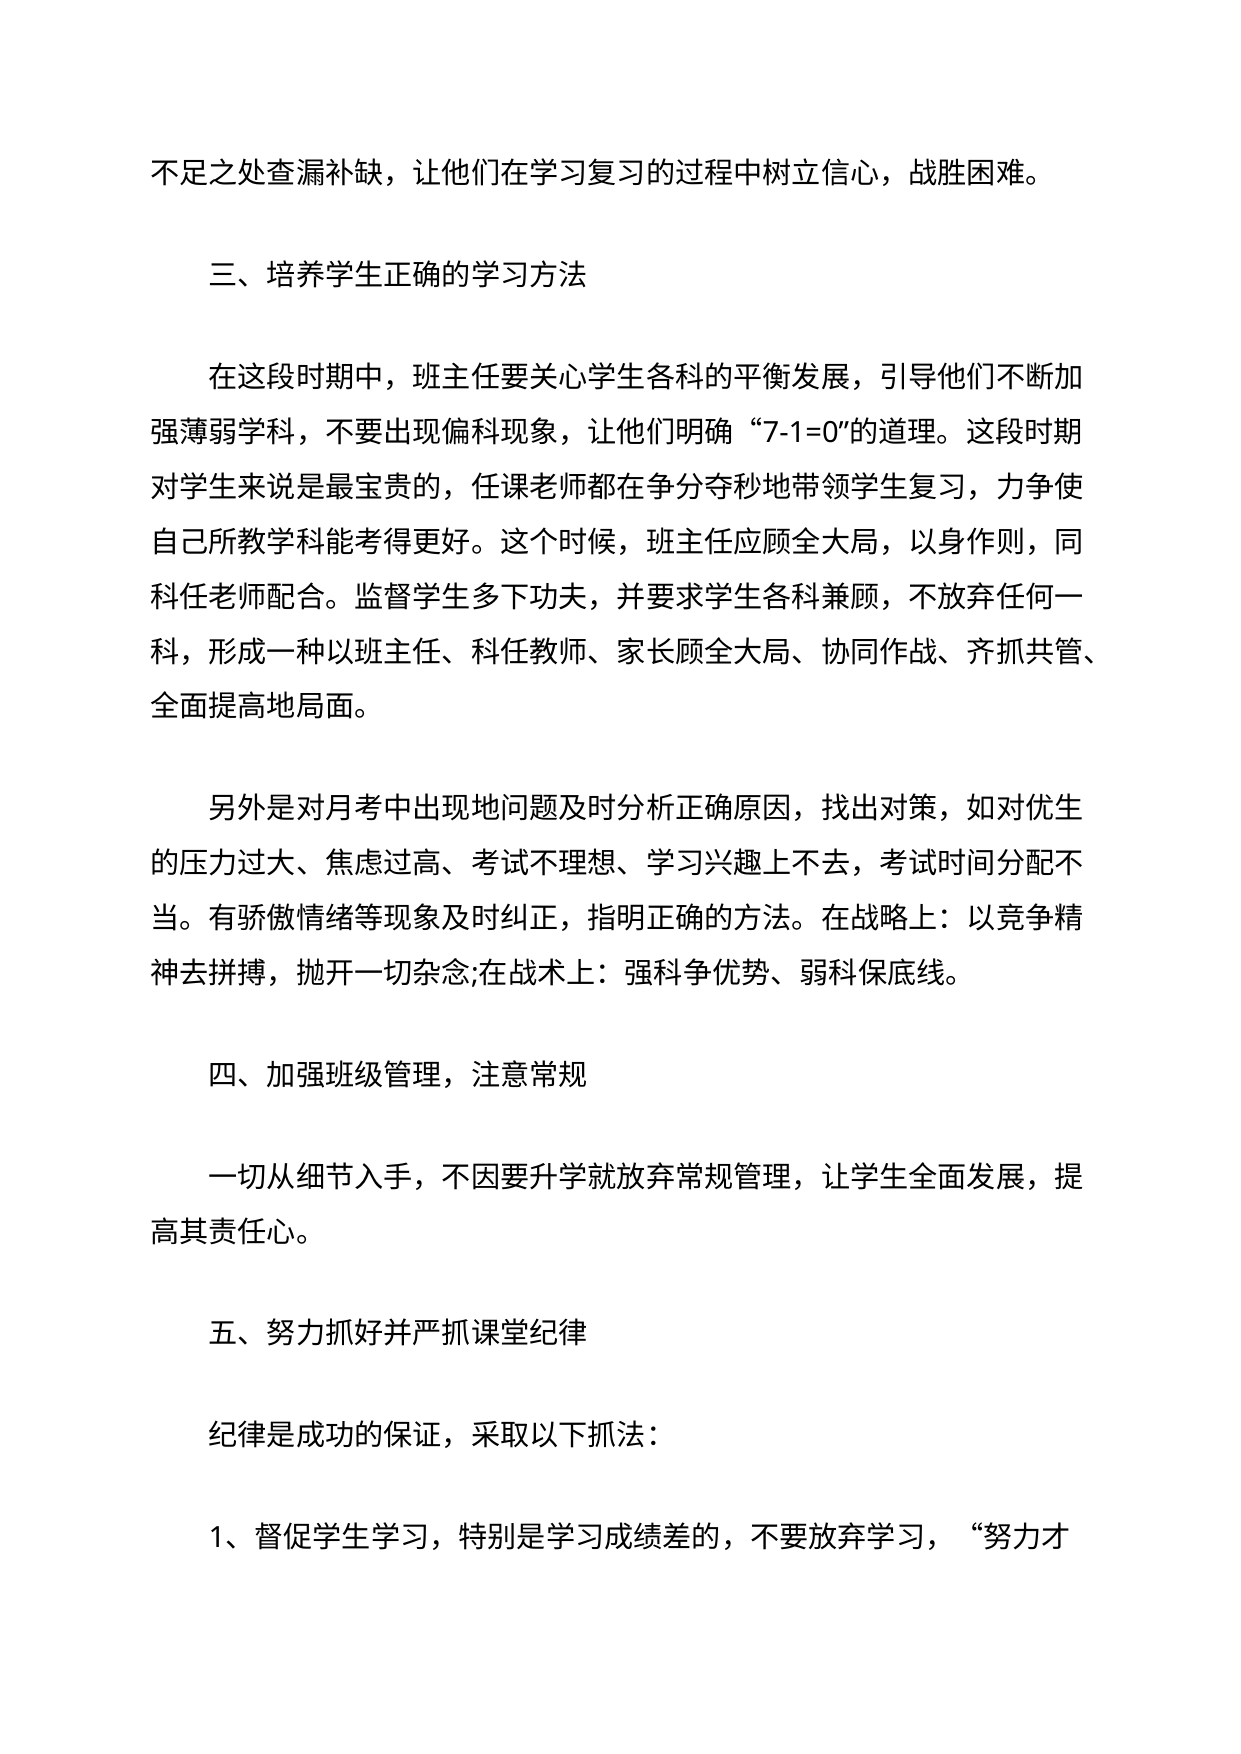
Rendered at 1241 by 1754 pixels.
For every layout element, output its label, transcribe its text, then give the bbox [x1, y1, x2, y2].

text 另外是对月考中出现地问题及时分析正确原因，找出对策，如对优生的压力过大、焦虑过高、考试不理想、学习兴趣上不去，考试时间分配不当。有骄傲情绪等现象及时纠正，指明正确的方法。在战略上：以竞争精神去拼搏，抛开一切杂念;在战术上：强科争优势、弱科保底线。 [150, 785, 1090, 992]
text 在这段时期中，班主任要关心学生各科的平衡发展，引导他们不断加强薄弱学科，不要出现偏科现象，让他们明确“7-1=0”的道理。这段时期对学生来说是最宝贵的，任课老师都在争分夺秒地带领学生复习，力争使自己所教学科能考得更好。这个时候，班主任应顾全大局，以身作则，同科任老师配合。监督学生多下功夫，并要求学生各科兼顾，不放弃任何一科，形成一种以班主任、科任教师、家长顾全大局、协同作战、齐抓共管、全面提高地局面。 [150, 353, 1090, 725]
text 纪律是成功的保证，采取以下抓法： [150, 1412, 1090, 1454]
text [150, 1513, 1090, 1556]
text 五、努力抓好并严抓课堂纪律 [150, 1310, 1090, 1352]
text 一切从细节入手，不因要升学就放弃常规管理，让学生全面发展，提高其责任心。 [150, 1153, 1090, 1250]
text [150, 150, 1090, 192]
text 三、培养学生正确的学习方法 [150, 252, 1090, 294]
text 四、加强班级管理，注意常规 [150, 1051, 1090, 1094]
